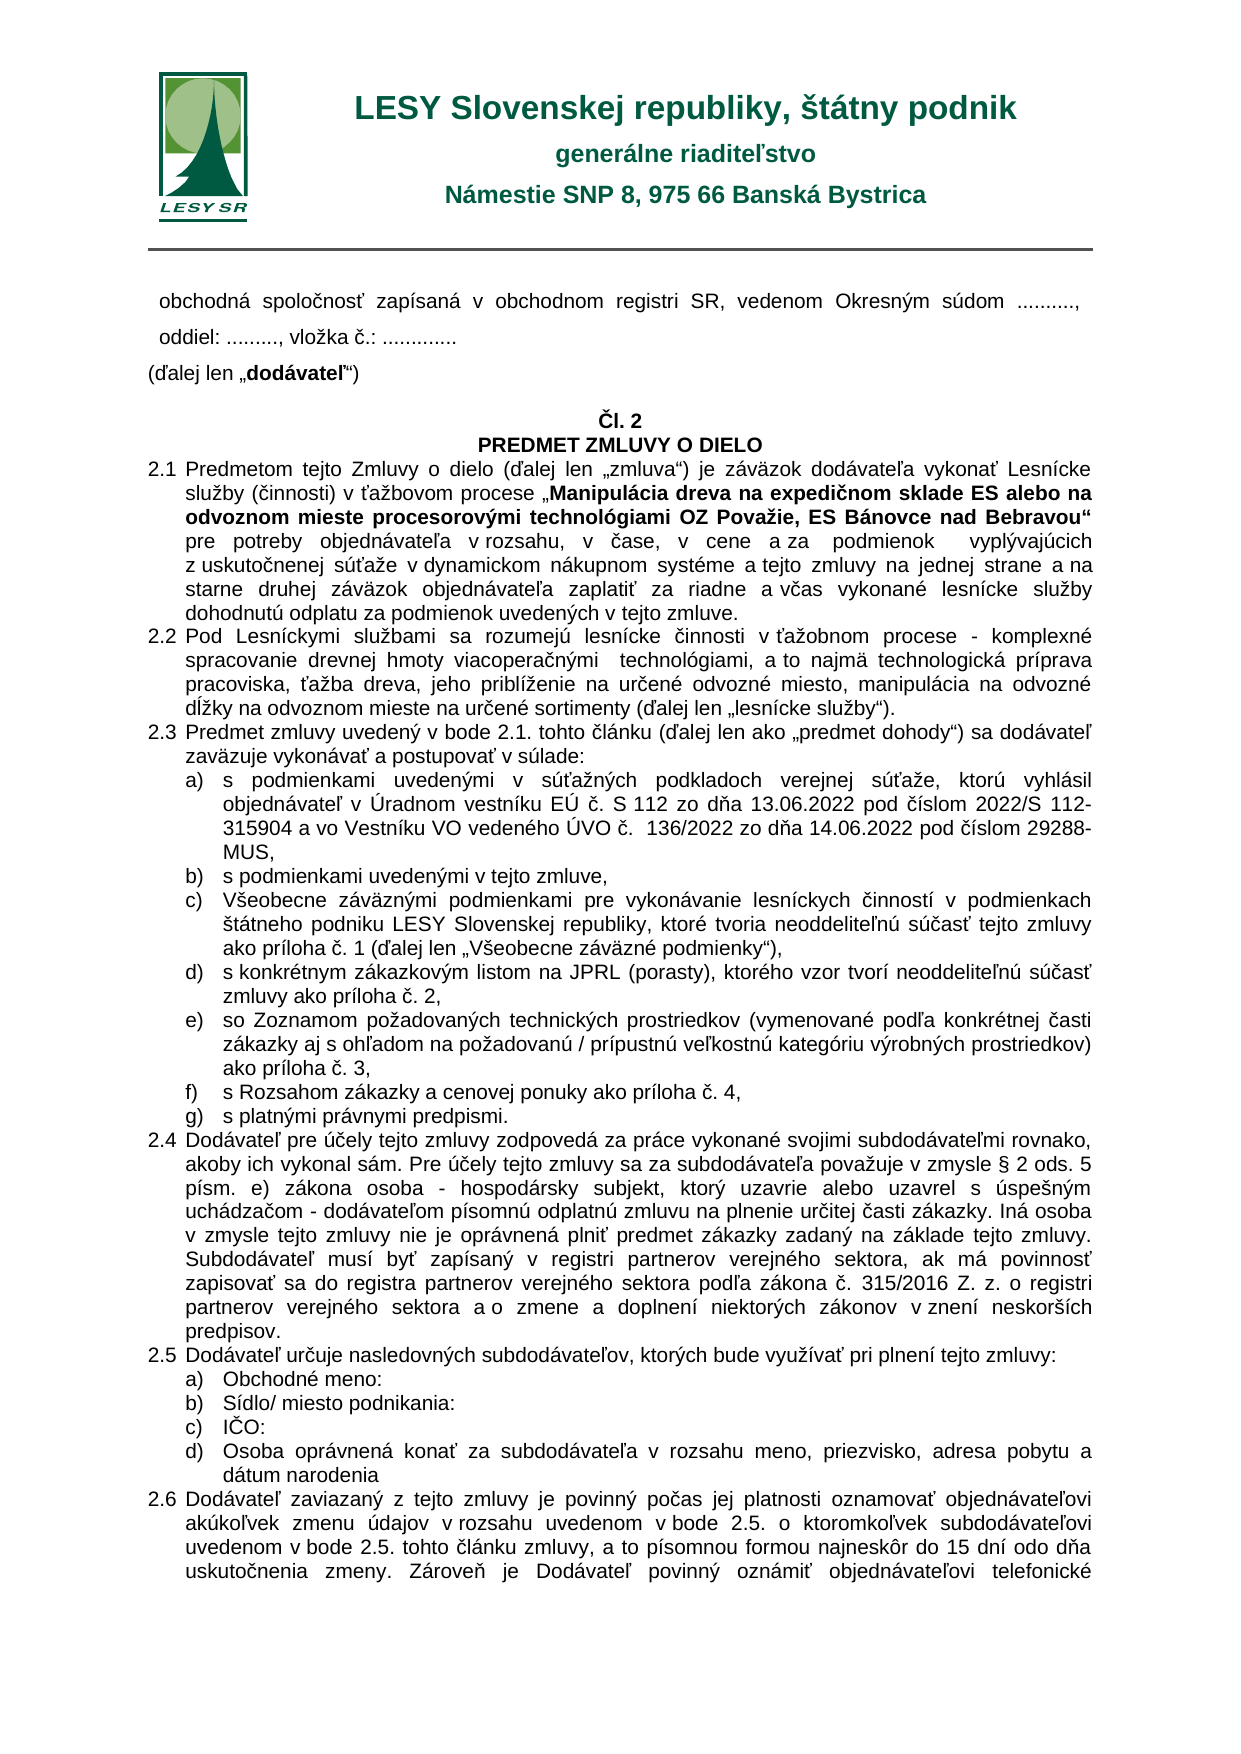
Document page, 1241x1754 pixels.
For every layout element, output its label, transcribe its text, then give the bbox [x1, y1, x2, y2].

list Všeobecne záväznými podmienkami pre vykonávanie lesníckych činností v podmienkach štátneho podniku LESY Slovenskej republiky, ktoré tvoria neoddeliteľnú súčasť tejto zmluvy ako príloha č. 1 (ďalej len „Všeobecne záväzné podmienky“), [185, 888, 1093, 960]
text PREDMET ZMLUVY O DIELO [148, 433, 1093, 457]
list Predmetom tejto Zmluvy o dielo (ďalej len „zmluva“) je záväzok dodávateľa vykonať Lesnícke služby (činnosti) v ťažbovom procese „Manipulácia dreva na expedičnom sklade ES alebo na odvoznom mieste procesorovými technológiami OZ Považie, ES Bánovce nad Bebravou“ pre potreby objednávateľa v rozsahu, v čase, v cene a za podmienok vyplývajúcich z uskutočnenej súťaže v dynamickom nákupnom systéme a tejto zmluvy na jednej strane a na starne druhej záväzok objednávateľa zaplatiť za riadne a včas vykonané lesnícke služby dohodnutú odplatu za podmienok uvedených v tejto zmluve. [148, 457, 1093, 624]
list Dodávateľ pre účely tejto zmluvy zodpovedá za práce vykonané svojimi subdodávateľmi rovnako, akoby ich vykonal sám. Pre účely tejto zmluvy sa za subdodávateľa považuje v zmysle § 2 ods. 5 písm. e) zákona osoba - hospodársky subjekt, ktorý uzavrie alebo uzavrel s úspešným uchádzačom - dodávateľom písomnú odplatnú zmluvu na plnenie určitej časti zákazky. Iná osoba v zmysle tejto zmluvy nie je oprávnená plniť predmet zákazky zadaný na základe tejto zmluvy. Subdodávateľ musí byť zapísaný v registri partnerov verejného sektora, ak má povinnosť zapisovať sa do registra partnerov verejného sektora podľa zákona č. 315/2016 Z. z. o registri partnerov verejného sektora a o zmene a doplnení niektorých zákonov v znení neskorších predpisov. [148, 1127, 1093, 1343]
list s platnými právnymi predpismi. [185, 1103, 1093, 1127]
list Predmet zmluvy uvedený v bode 2.1. tohto článku (ďalej len ako „predmet dohody“) sa dodávateľ zaväzuje vykonávať a postupovať v súlade: [148, 720, 1093, 768]
list Obchodné meno: [185, 1367, 1093, 1391]
list Pod Lesníckymi službami sa rozumejú lesnícke činnosti v ťažobnom procese - komplexné spracovanie drevnej hmoty viacoperačnými technológiami, a to najmä technologická príprava pracoviska, ťažba dreva, jeho priblíženie na určené odvozné miesto, manipulácia na odvozné dĺžky na odvoznom mieste na určené sortimenty (ďalej len „lesnícke služby“). [148, 624, 1093, 720]
list s podmienkami uvedenými v tejto zmluve, [185, 864, 1093, 888]
list s konkrétnym zákazkovým listom na JPRL (porasty), ktorého vzor tvorí neoddeliteľnú súčasť zmluvy ako príloha č. 2, [185, 960, 1093, 1008]
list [148, 1487, 1093, 1583]
list IČO: [185, 1415, 1093, 1439]
list Dodávateľ určuje nasledovných subdodávateľov, ktorých bude využívať pri plnení tejto zmluvy: [148, 1343, 1093, 1367]
list s podmienkami uvedenými v súťažných podkladoch verejnej súťaže, ktorú vyhlásil objednávateľ v Úradnom vestníku EÚ č. S 112 zo dňa 13.06.2022 pod číslom 2022/S 112-315904 a vo Vestníku VO vedeného ÚVO č. 136/2022 zo dňa 14.06.2022 pod číslom 29288-MUS, [185, 768, 1093, 864]
table_cell obchodná spoločnosť zapísaná v obchodnom registri SR, vedenom Okresným súdom .........., oddiel: ........., vložka č.: ............. [148, 288, 1093, 361]
text Čl. 2 [148, 409, 1093, 433]
list Osoba oprávnená konať za subdodávateľa v rozsahu meno, priezvisko, adresa pobytu a dátum narodenia [185, 1439, 1093, 1487]
list s Rozsahom zákazky a cenovej ponuky ako príloha č. 4, [185, 1079, 1093, 1103]
list Sídlo/ miesto podnikania: [185, 1391, 1093, 1415]
list so Zoznamom požadovaných technických prostriedkov (vymenované podľa konkrétnej časti zákazky aj s ohľadom na požadovanú / prípustnú veľkostnú kategóriu výrobných prostriedkov) ako príloha č. 3, [185, 1008, 1093, 1079]
text (ďalej len „dodávateľ“) [148, 361, 1093, 385]
